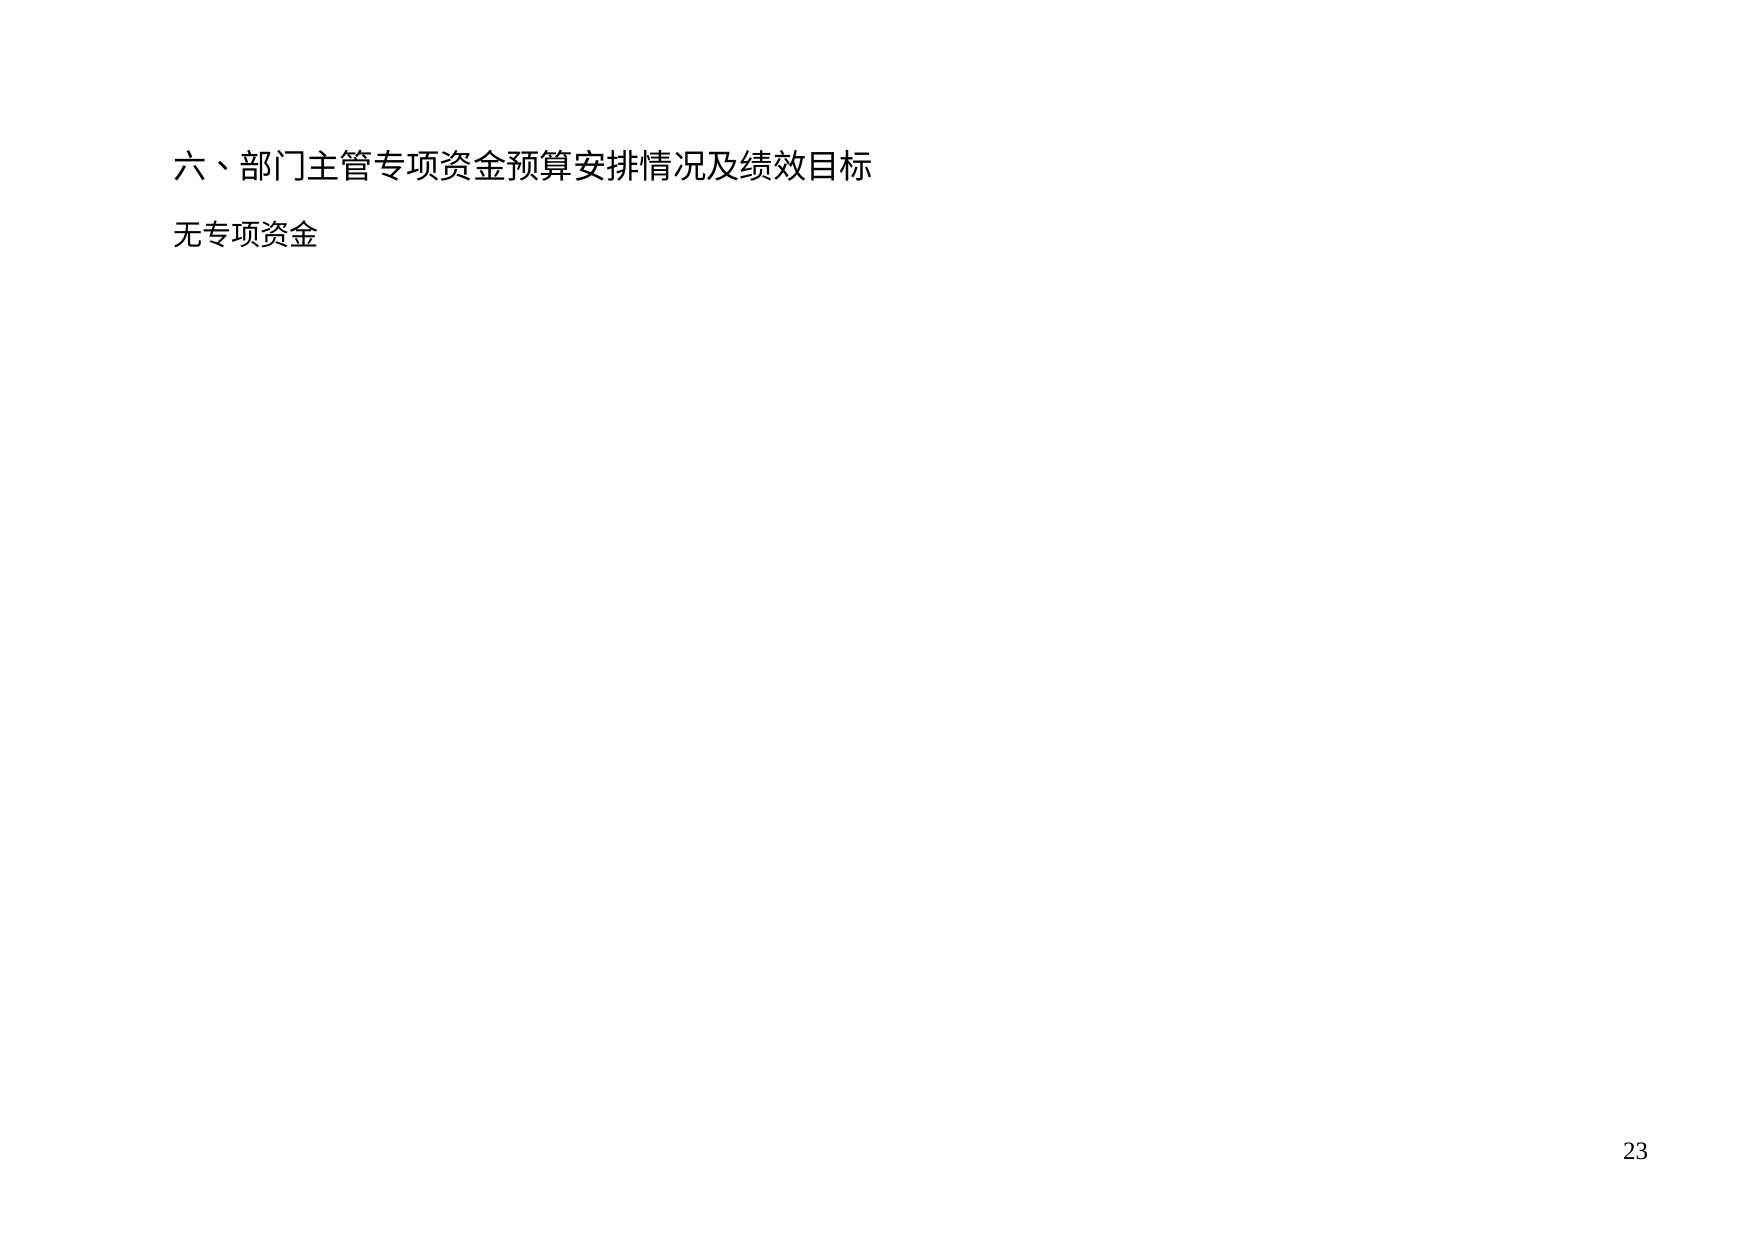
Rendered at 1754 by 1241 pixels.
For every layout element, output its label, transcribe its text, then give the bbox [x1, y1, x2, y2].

text 六、部门主管专项资金预算安排情况及绩效目标 [106, 143, 1648, 188]
text 无专项资金 [106, 212, 1648, 254]
